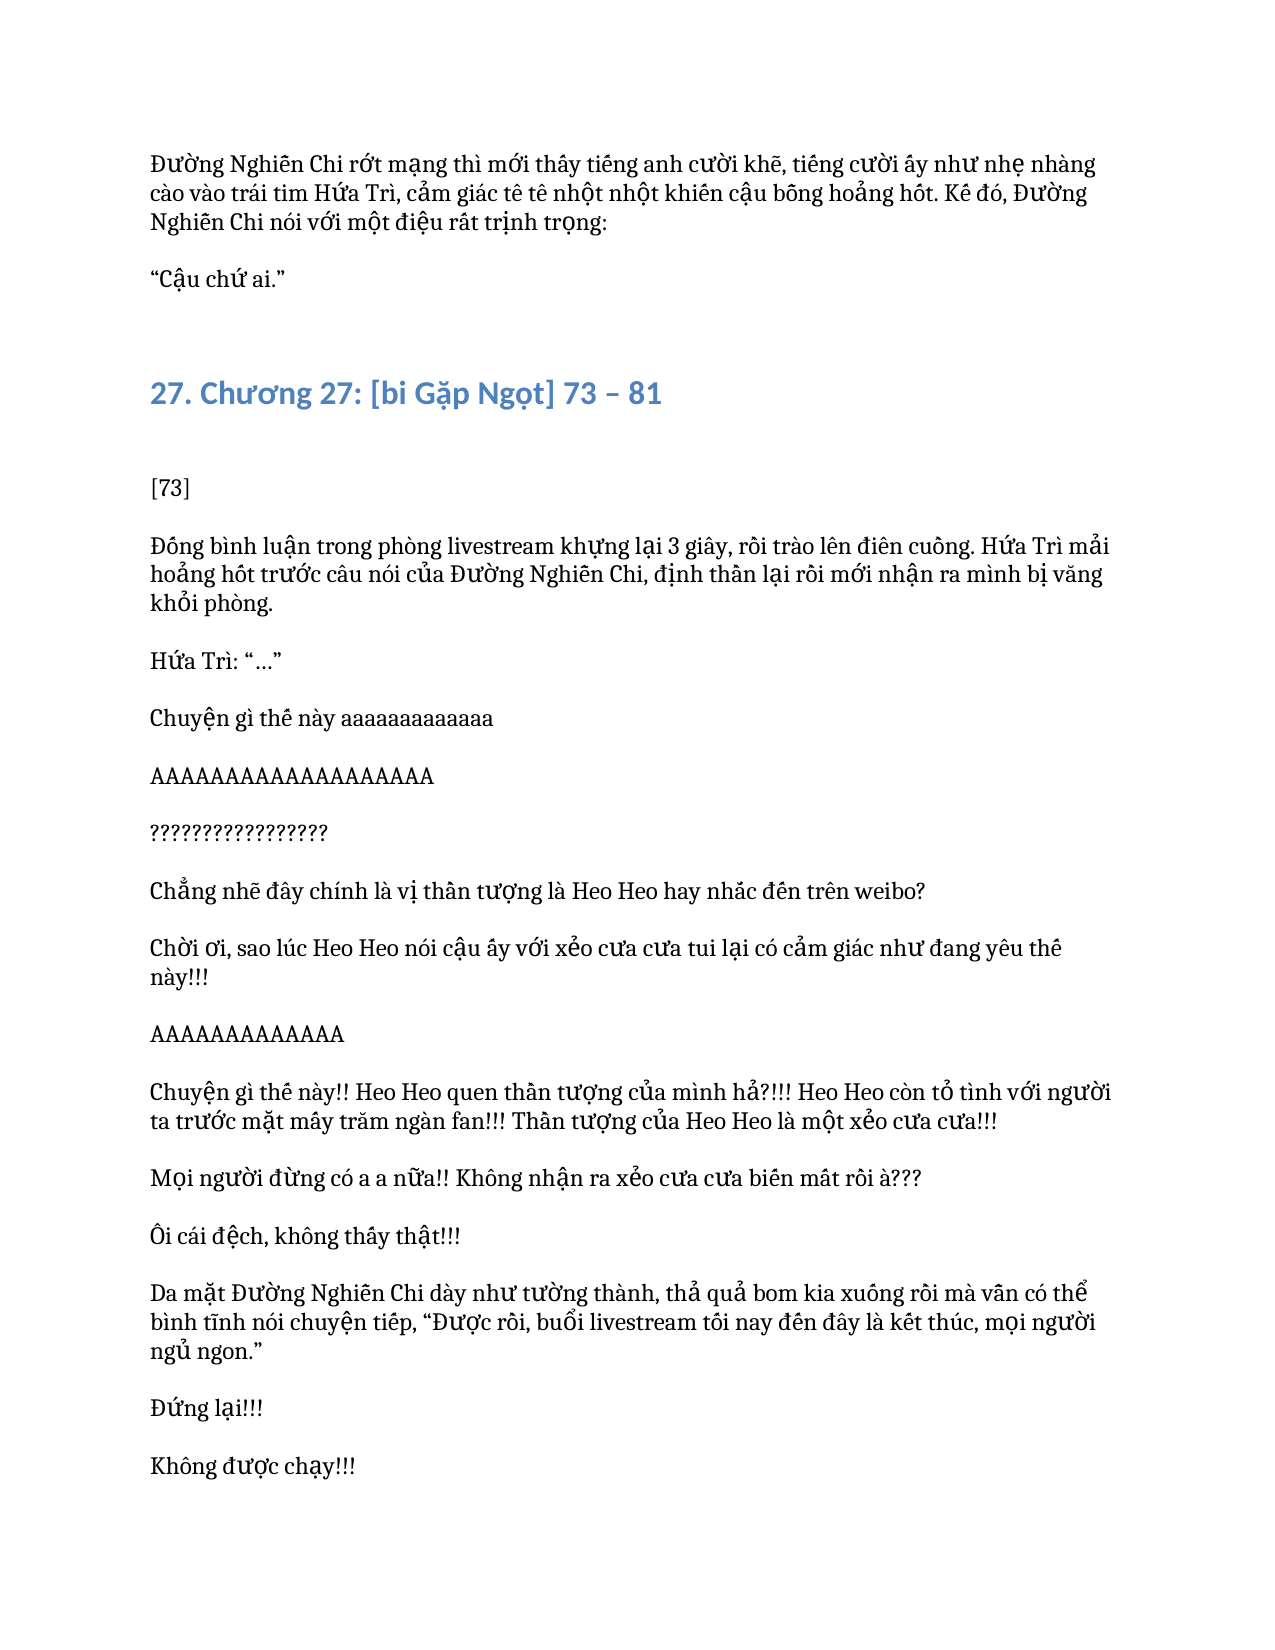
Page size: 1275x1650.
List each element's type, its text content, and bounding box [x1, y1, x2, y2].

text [150, 417, 1125, 1480]
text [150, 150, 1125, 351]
subtitle 27. Chương 27: [bi Gặp Ngọt] 73 – 81 [150, 372, 1125, 413]
